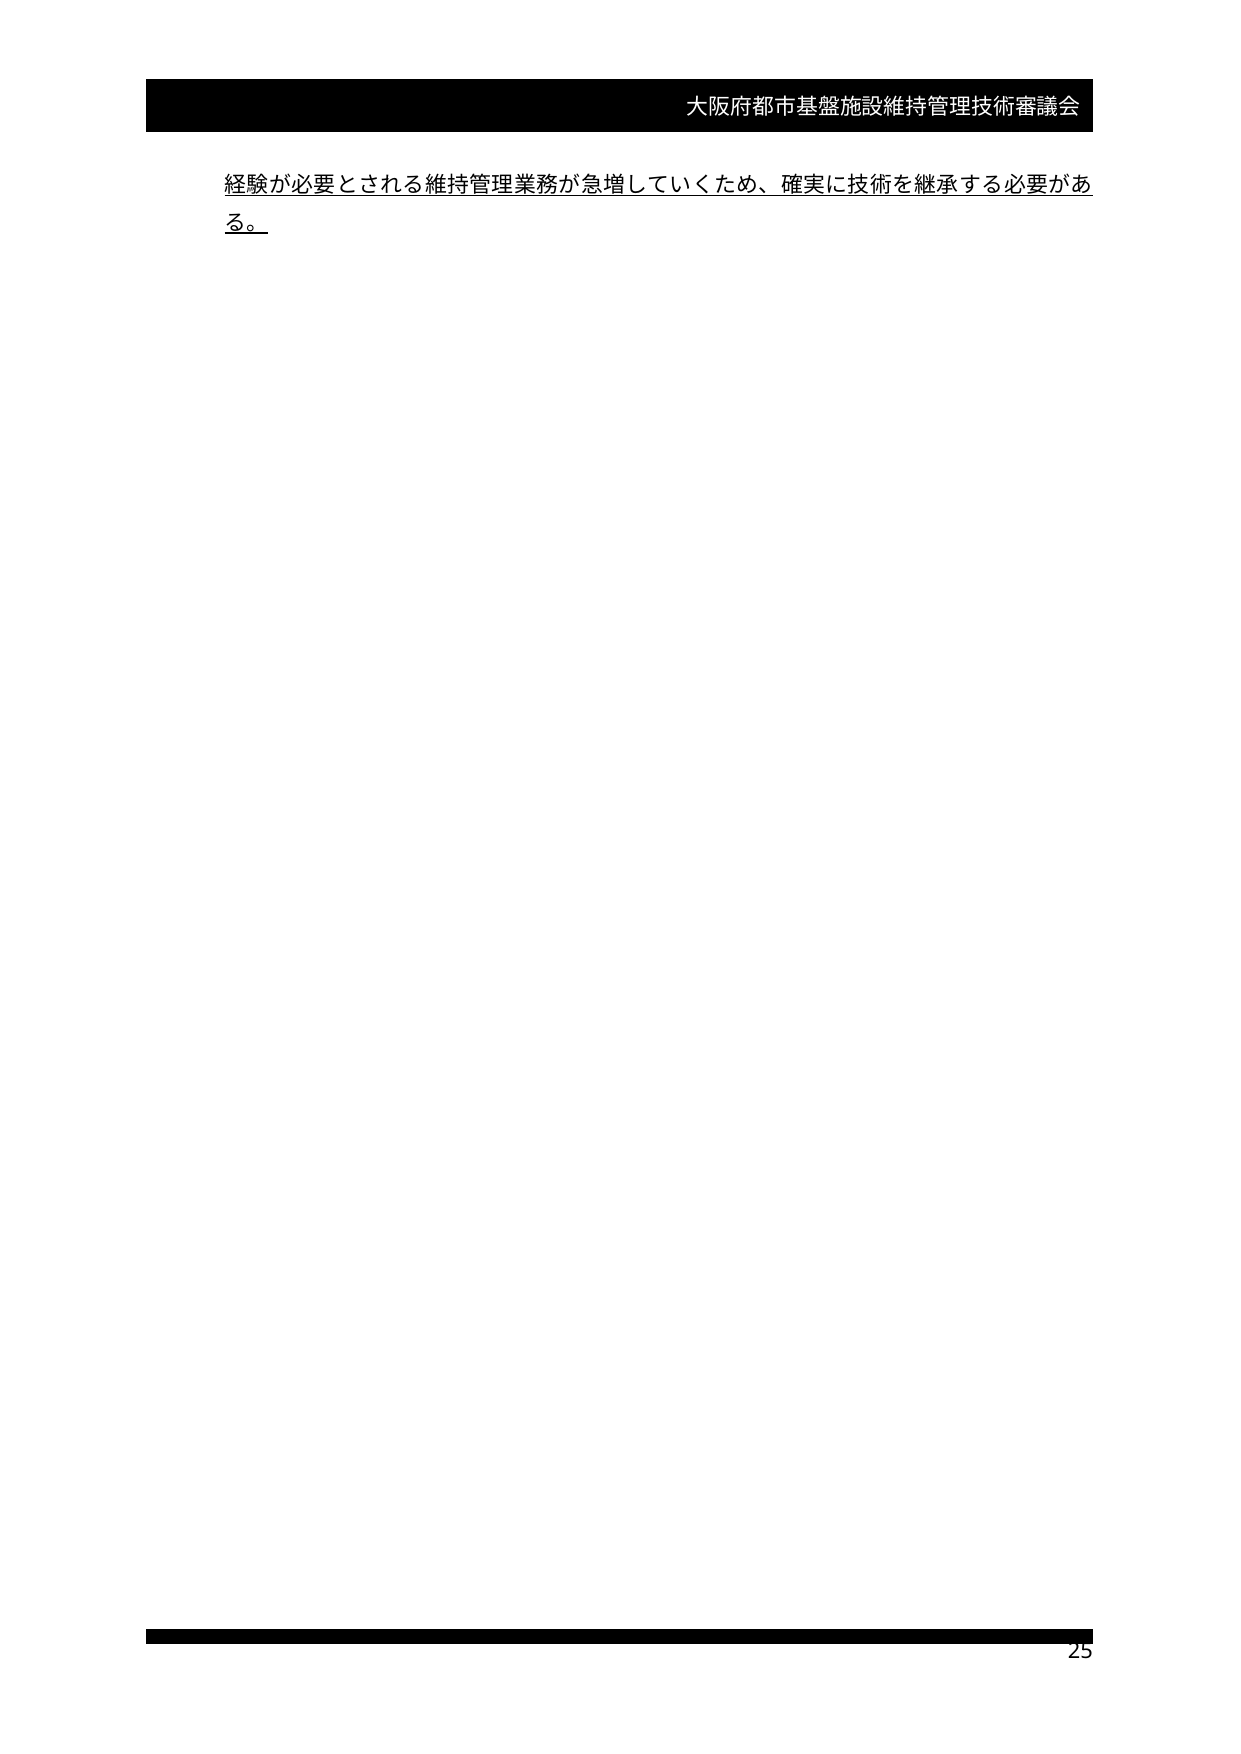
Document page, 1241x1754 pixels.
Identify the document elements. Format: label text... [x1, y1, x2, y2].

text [224, 164, 1092, 195]
